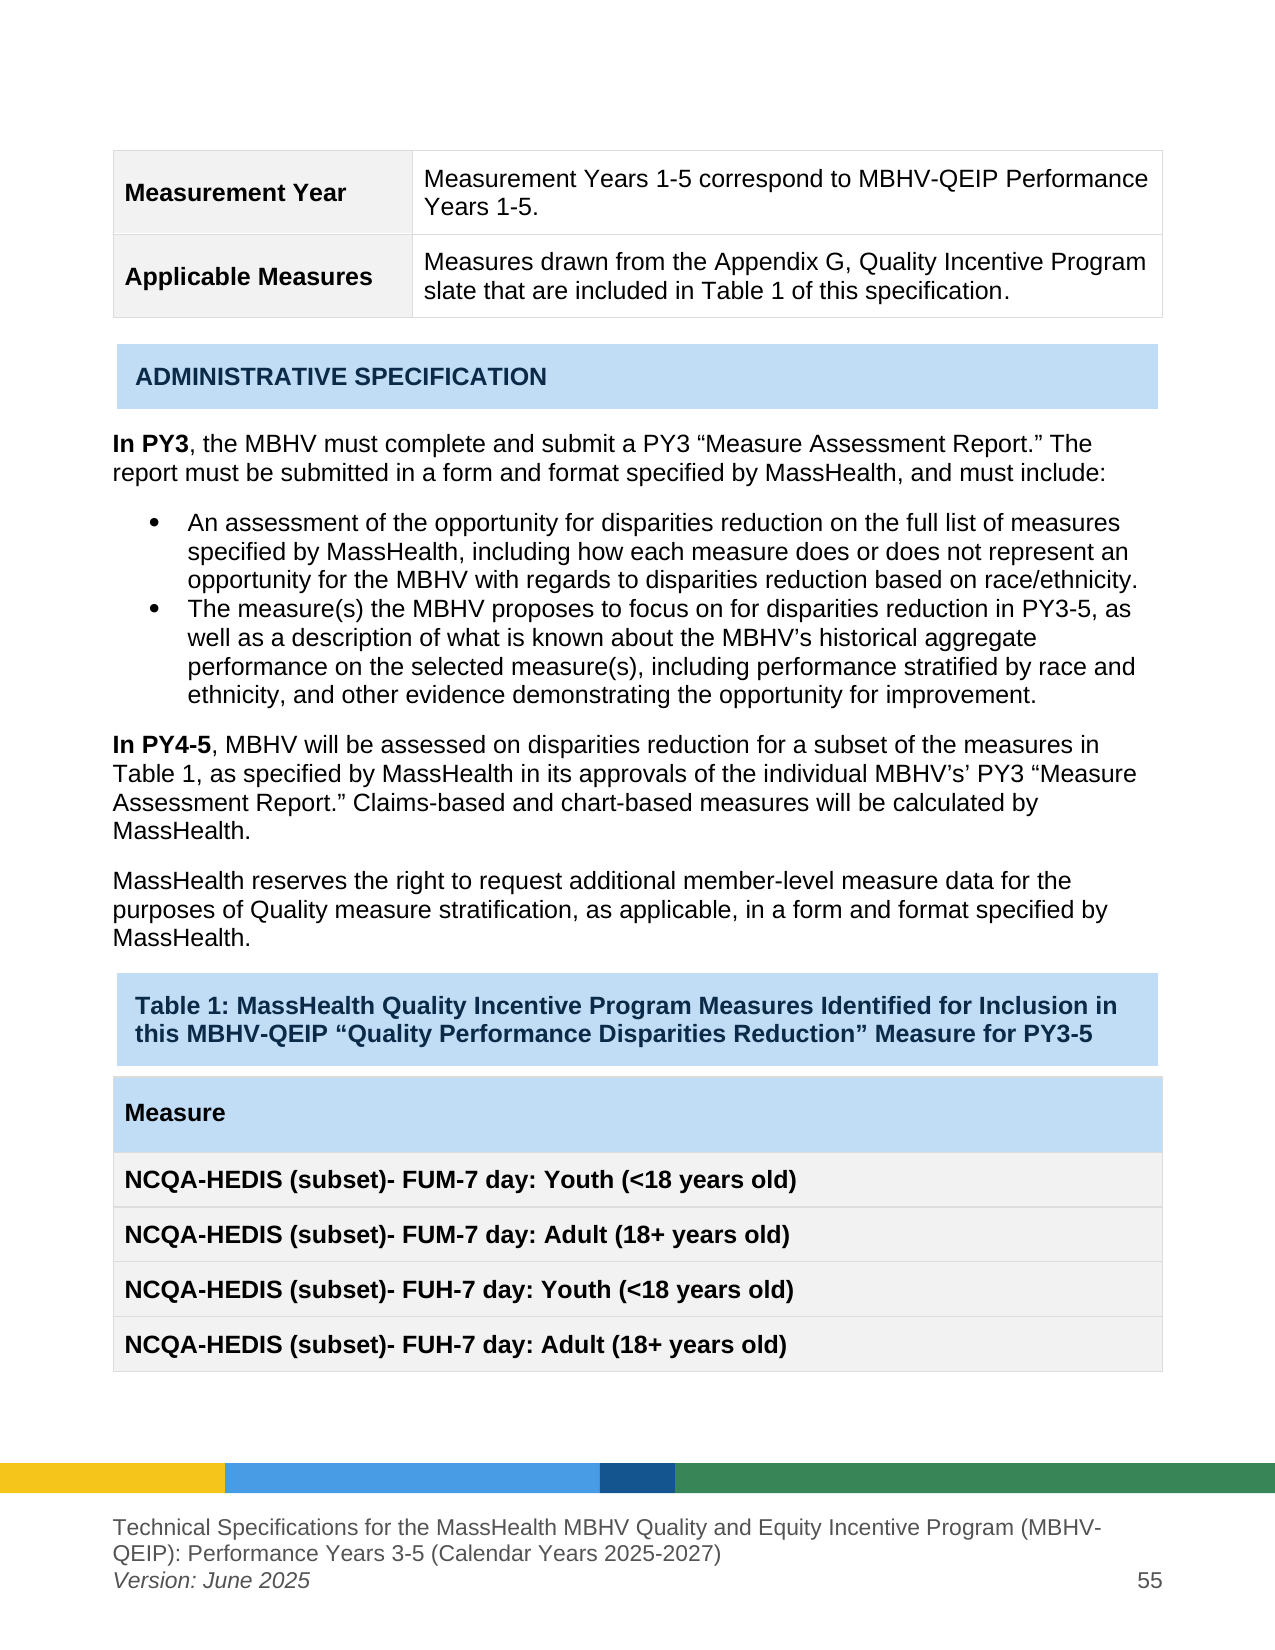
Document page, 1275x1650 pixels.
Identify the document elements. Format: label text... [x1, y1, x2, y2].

table_cell Applicable Measures [114, 235, 412, 317]
table_cell NCQA-HEDIS (subset)- FUH-7 day: Adult (18+ years old) [114, 1317, 1162, 1371]
text In PY4-5, MBHV will be assessed on disparities reduction for a subset of the measures in Table 1, as specified by MassHealth in its approvals of the individual MBHV’s’ PY3 “Measure Assessment Report.” Claims-based and chart-based measures will be calculated by MassHealth. [112, 730, 1162, 845]
text Table 1: MassHealth Quality Incentive Program Measures Identified for Inclusion in this MBHV-QEIP “Quality Performance Disparities Reduction” Measure for PY3-5 [127, 983, 1148, 1057]
table_header Measure [114, 1078, 1162, 1152]
table_cell Measures drawn from the Appendix G, Quality Incentive Program slate that are included in Table 1 of this specification. [413, 235, 1162, 317]
table_cell NCQA-HEDIS (subset)- FUM-7 day: Youth (<18 years old) [114, 1153, 1162, 1206]
list An assessment of the opportunity for disparities reduction on the full list of measures specified by MassHealth, including how each measure does or does not represent an opportunity for the MBHV with regards to disparities reduction based on race/ethnicity. [150, 508, 1162, 594]
table_cell NCQA-HEDIS (subset)- FUM-7 day: Adult (18+ years old) [114, 1208, 1162, 1261]
table_cell NCQA-HEDIS (subset)- FUH-7 day: Youth (<18 years old) [114, 1262, 1162, 1316]
text In PY3, the MBHV must complete and submit a PY3 “Measure Assessment Report.” The report must be submitted in a form and format specified by MassHealth, and must include: [112, 429, 1162, 487]
list The measure(s) the MBHV proposes to focus on for disparities reduction in PY3-5, as well as a description of what is known about the MBHV’s historical aggregate performance on the selected measure(s), including performance stratified by race and ethnicity, and other evidence demonstrating the opportunity for improvement. [150, 594, 1162, 709]
text MassHealth reserves the right to request additional member-level measure data for the purposes of Quality measure stratification, as applicable, in a form and format specified by MassHealth. [112, 866, 1162, 952]
table_header Measurement Years 1-5 correspond to MBHV-QEIP Performance Years 1-5. [413, 151, 1162, 233]
table_header Measurement Year [114, 151, 412, 233]
text ADMINISTRATIVE SPECIFICATION [127, 354, 1148, 399]
